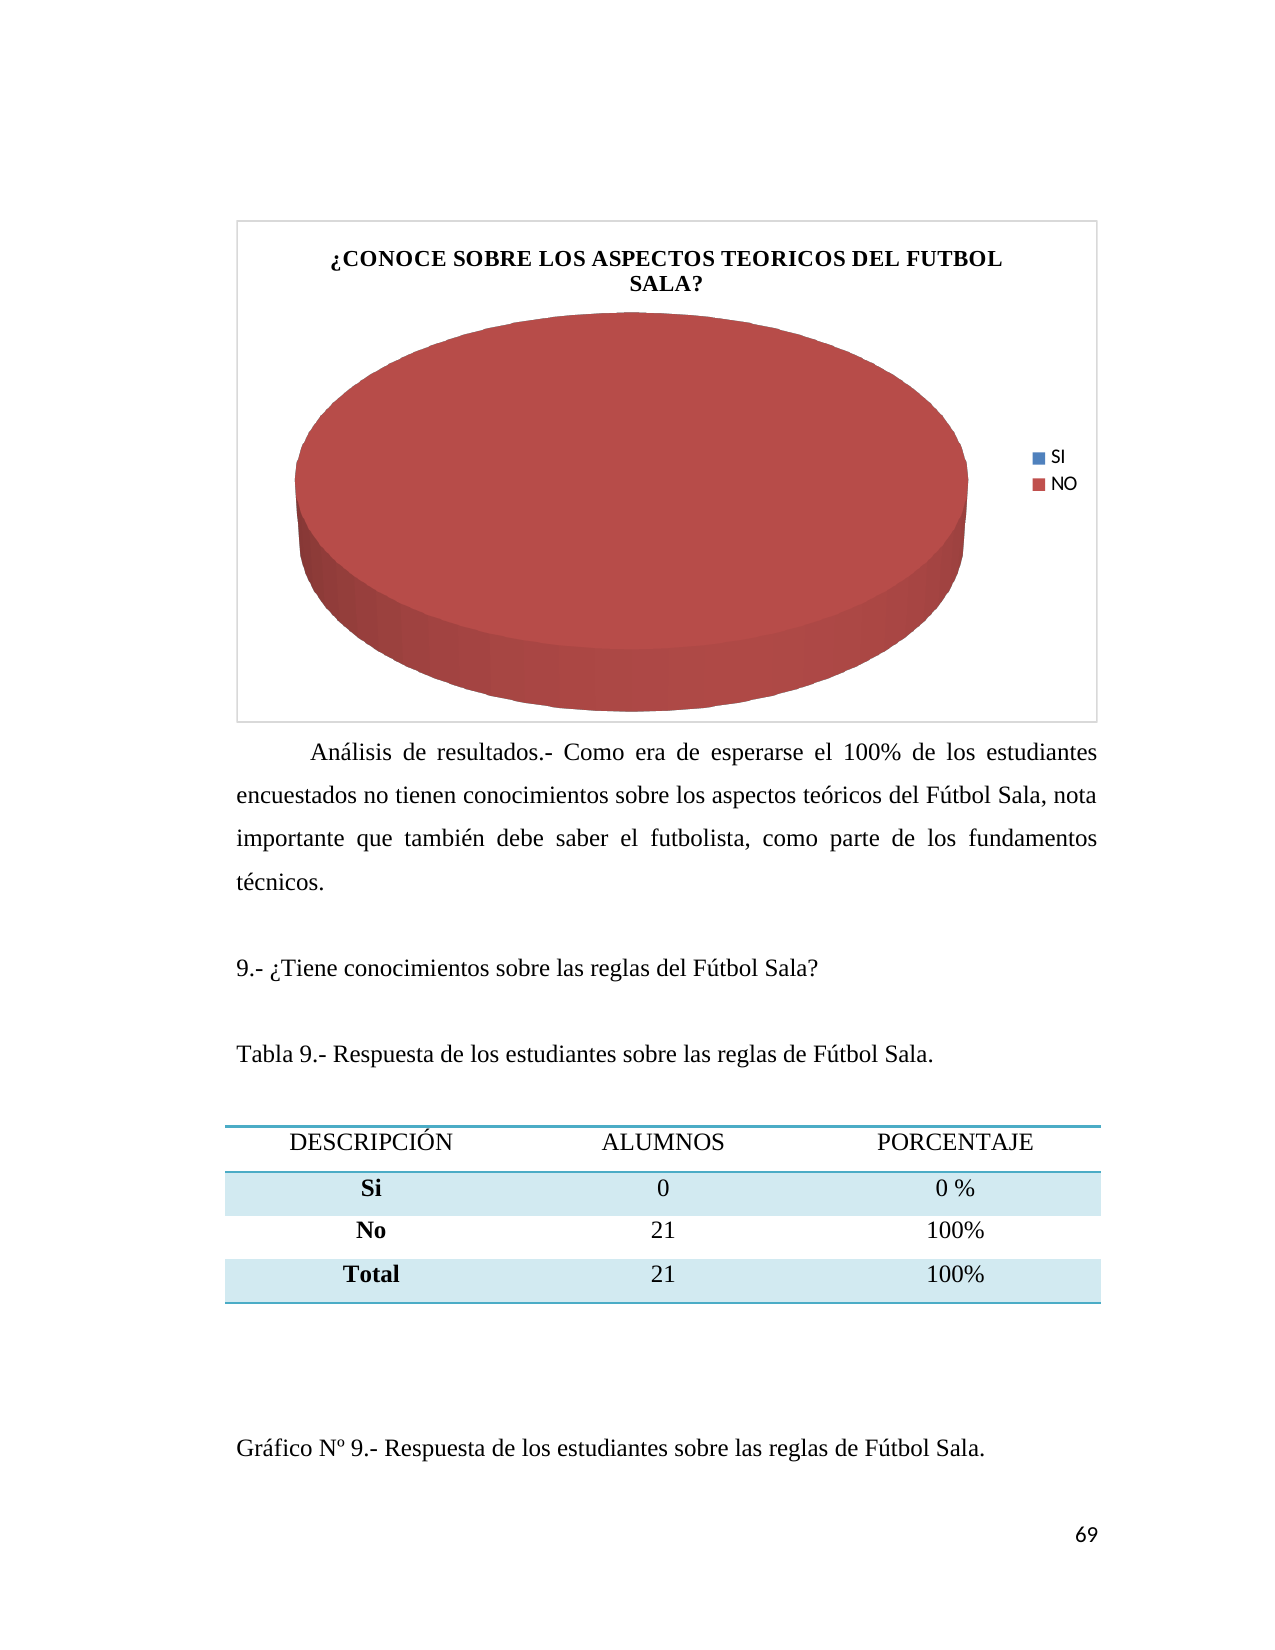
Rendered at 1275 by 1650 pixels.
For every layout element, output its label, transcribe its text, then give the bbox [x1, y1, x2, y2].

table_cell 100% [809, 1216, 1101, 1259]
text 9.- ¿Tiene conocimientos sobre las reglas del Fútbol Sala? [236, 953, 1098, 982]
table_cell Si [225, 1173, 517, 1216]
table_header DESCRIPCIÓN [225, 1128, 517, 1171]
table_cell 21 [517, 1216, 809, 1259]
text Gráfico Nº 9.- Respuesta de los estudiantes sobre las reglas de Fútbol Sala. [236, 1433, 1098, 1462]
table_cell 100% [809, 1259, 1101, 1302]
table_header ALUMNOS [517, 1128, 809, 1171]
table_cell 0 % [809, 1173, 1101, 1216]
table_cell Total [225, 1259, 517, 1302]
text Tabla 9.- Respuesta de los estudiantes sobre las reglas de Fútbol Sala. [236, 1039, 1098, 1068]
table_header PORCENTAJE [809, 1128, 1101, 1171]
text Análisis de resultados.- Como era de esperarse el 100% de los estudiantes encuestados no tienen conocimientos sobre los aspectos teóricos del Fútbol Sala, nota importante que también debe saber el futbolista, como parte de los fundamentos técnicos. [236, 737, 1098, 895]
table_cell 21 [517, 1259, 809, 1302]
table_cell 0 [517, 1173, 809, 1216]
table_cell No [225, 1216, 517, 1259]
